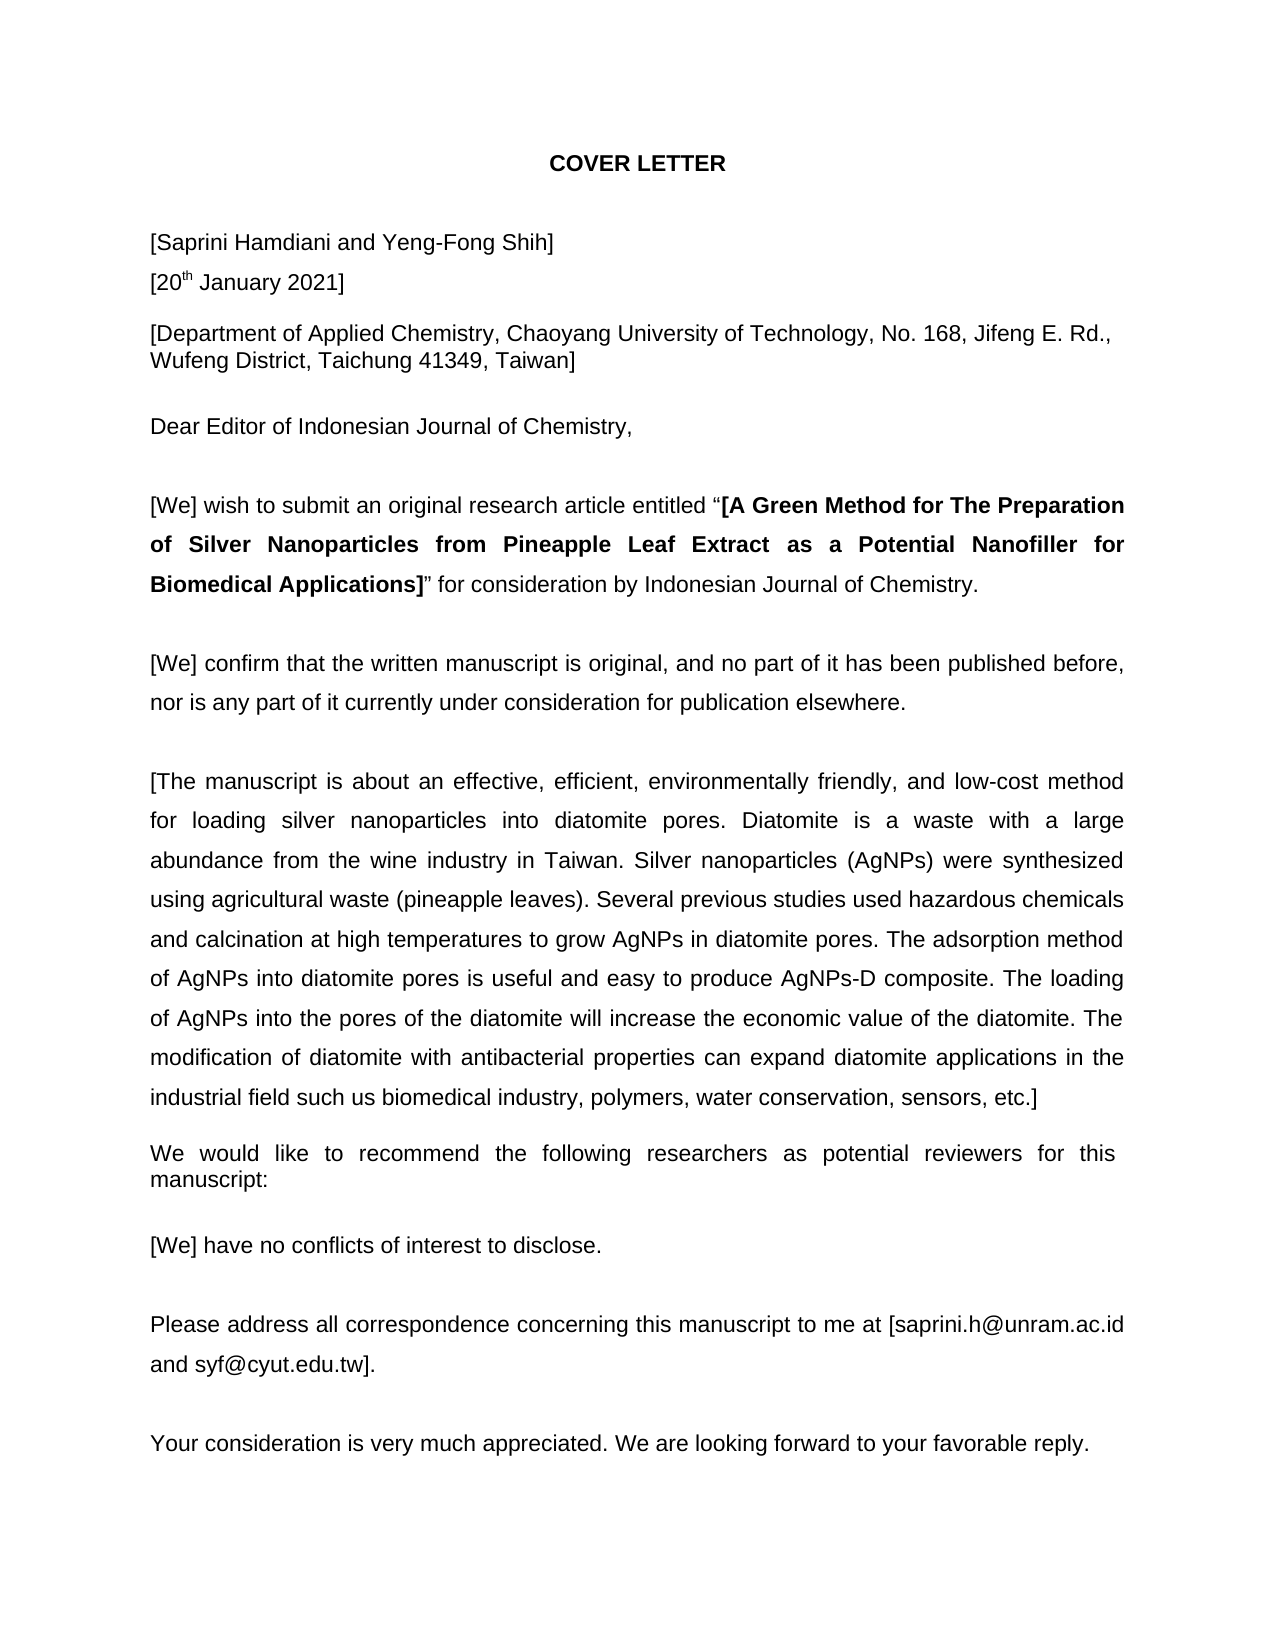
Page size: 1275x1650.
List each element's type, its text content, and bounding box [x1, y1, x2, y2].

text [We] have no conflicts of interest to disclose. [150, 1232, 1125, 1258]
text [We] confirm that the written manuscript is original, and no part of it has been published before, nor is any part of it currently under consideration for publication elsewhere. [150, 649, 1125, 715]
text [20th January 2021] [150, 268, 1125, 295]
text COVER LETTER [150, 150, 1125, 176]
text Please address all correspondence concerning this manuscript to me at [saprini.h@unram.ac.id and syf@cyut.edu.tw]. [150, 1311, 1125, 1377]
text Dear Editor of Indonesian Journal of Chemistry, [150, 413, 1125, 439]
text [Saprini Hamdiani and Yeng-Fong Shih] [150, 229, 1125, 255]
text [We] wish to submit an original research article entitled “[A Green Method for The Preparation of Silver Nanoparticles from Pineapple Leaf Extract as a Potential Nanofiller for Biomedical Applications]” for consideration by Indonesian Journal of Chemistry. [150, 492, 1125, 597]
text [Department of Applied Chemistry, Chaoyang University of Technology, No. 168, Jifeng E. Rd., Wufeng District, Taichung 41349, Taiwan] [150, 320, 1125, 373]
text Your consideration is very much appreciated. We are looking forward to your favorable reply. [150, 1429, 1125, 1456]
text We would like to recommend the following researchers as potential reviewers for this manuscript: [150, 1140, 1116, 1193]
text [The manuscript is about an effective, efficient, environmentally friendly, and low-cost method for loading silver nanoparticles into diatomite pores. Diatomite is a waste with a large abundance from the wine industry in Taiwan. Silver nanoparticles (AgNPs) were synthesized using agricultural waste (pineapple leaves). Several previous studies used hazardous chemicals and calcination at high temperatures to grow AgNPs in diatomite pores. The adsorption method of AgNPs into diatomite pores is useful and easy to produce AgNPs-D composite. The loading of AgNPs into the pores of the diatomite will increase the economic value of the diatomite. The modification of diatomite with antibacterial properties can expand diatomite applications in the industrial field such us biomedical industry, polymers, water conservation, sensors, etc.] [150, 768, 1125, 1110]
